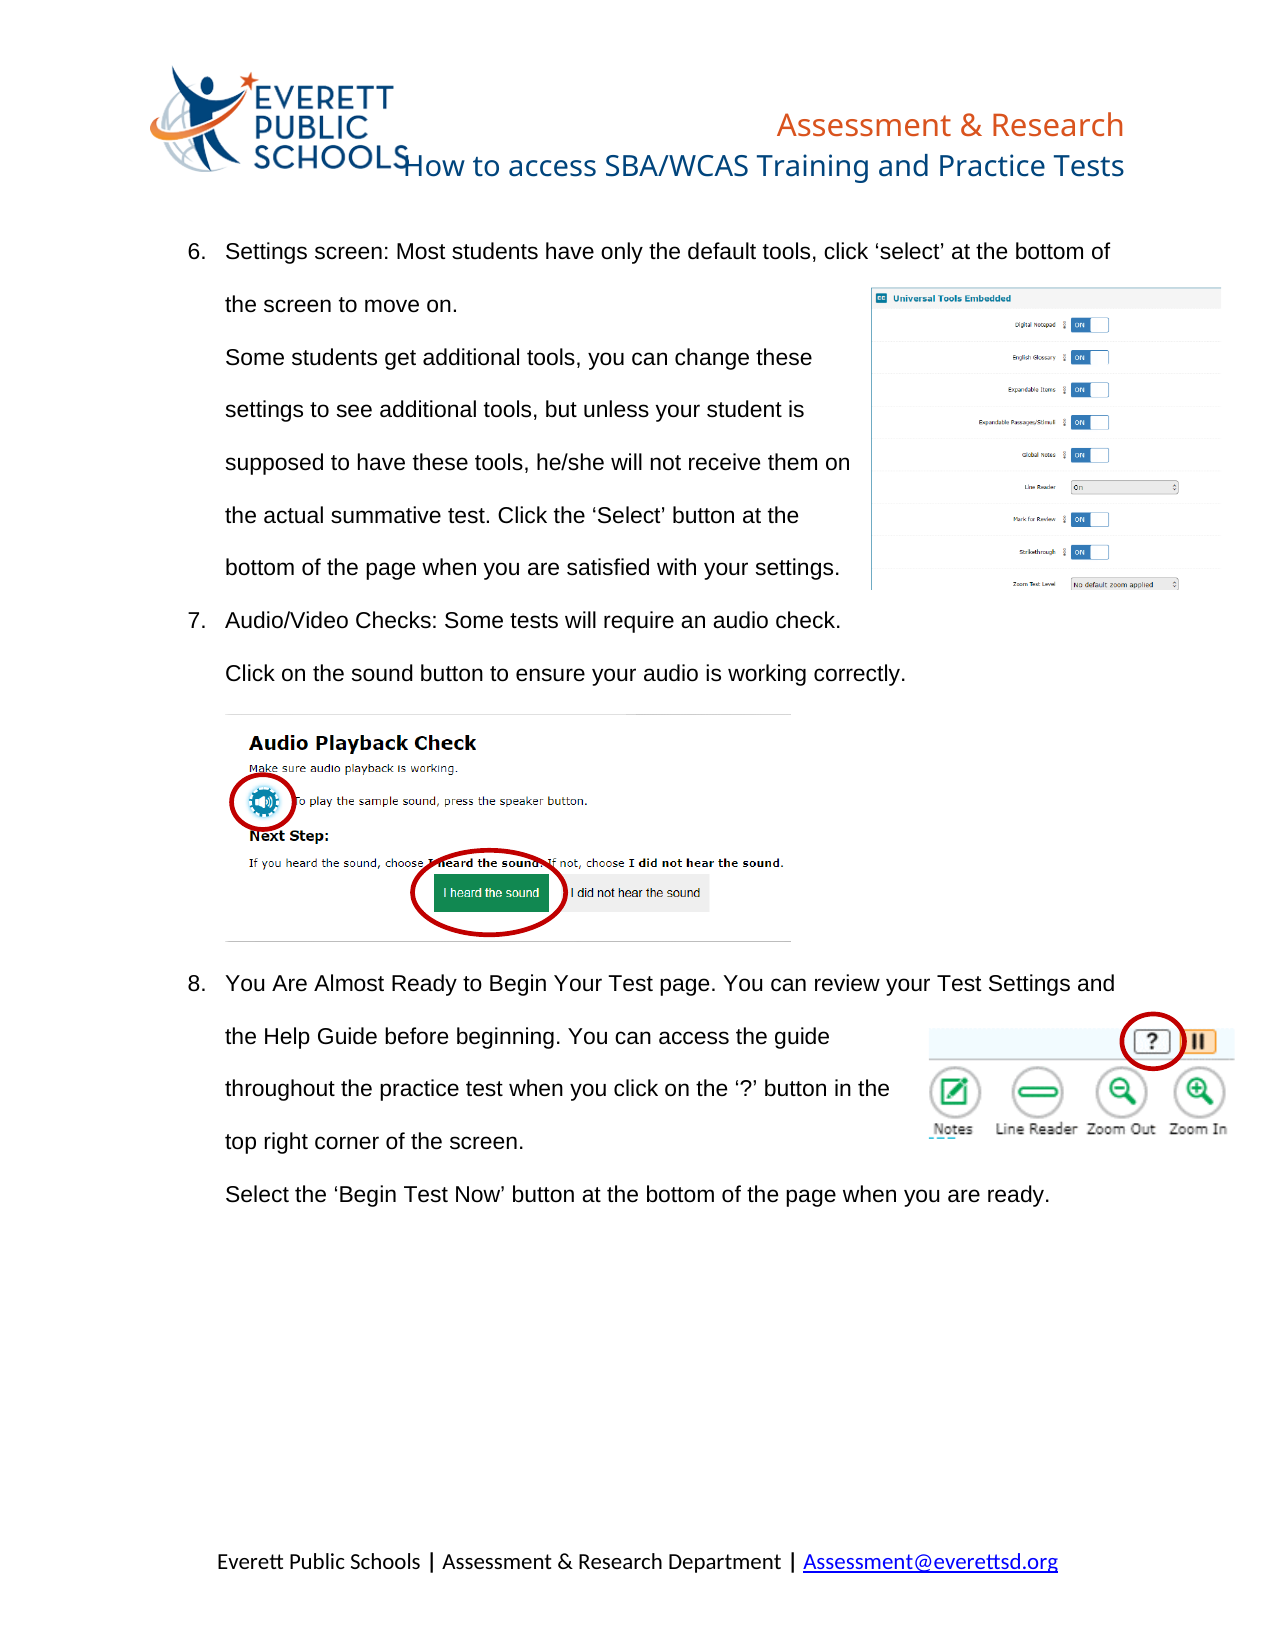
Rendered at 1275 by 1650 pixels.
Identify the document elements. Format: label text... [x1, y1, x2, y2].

picture [225, 714, 791, 942]
list Select the ‘Begin Test Now’ button at the bottom of the page when you are ready. [225, 1181, 1125, 1207]
list Some students get additional tools, you can change these settings to see additional tools, but unless your student is supposed to have these tools, he/she will not receive them on the actual summative test. Click the ‘Select’ button at the bottom of the page when you are satisfied with your settings. [225, 343, 871, 581]
list You Are Almost Ready to Begin Your Test page. You can review your Test Settings and the Help Guide before beginning. You can access the guide throughout the practice test when you click on the ‘?’ button in the top right corner of the screen. [187, 970, 1125, 1154]
picture [1125, 1028, 1182, 1066]
picture [928, 1028, 1235, 1137]
picture [871, 287, 1222, 590]
picture [150, 65, 409, 172]
list Settings screen: Most students have only the default tools, click ‘select’ at the bottom of the screen to move on. [187, 238, 1125, 317]
